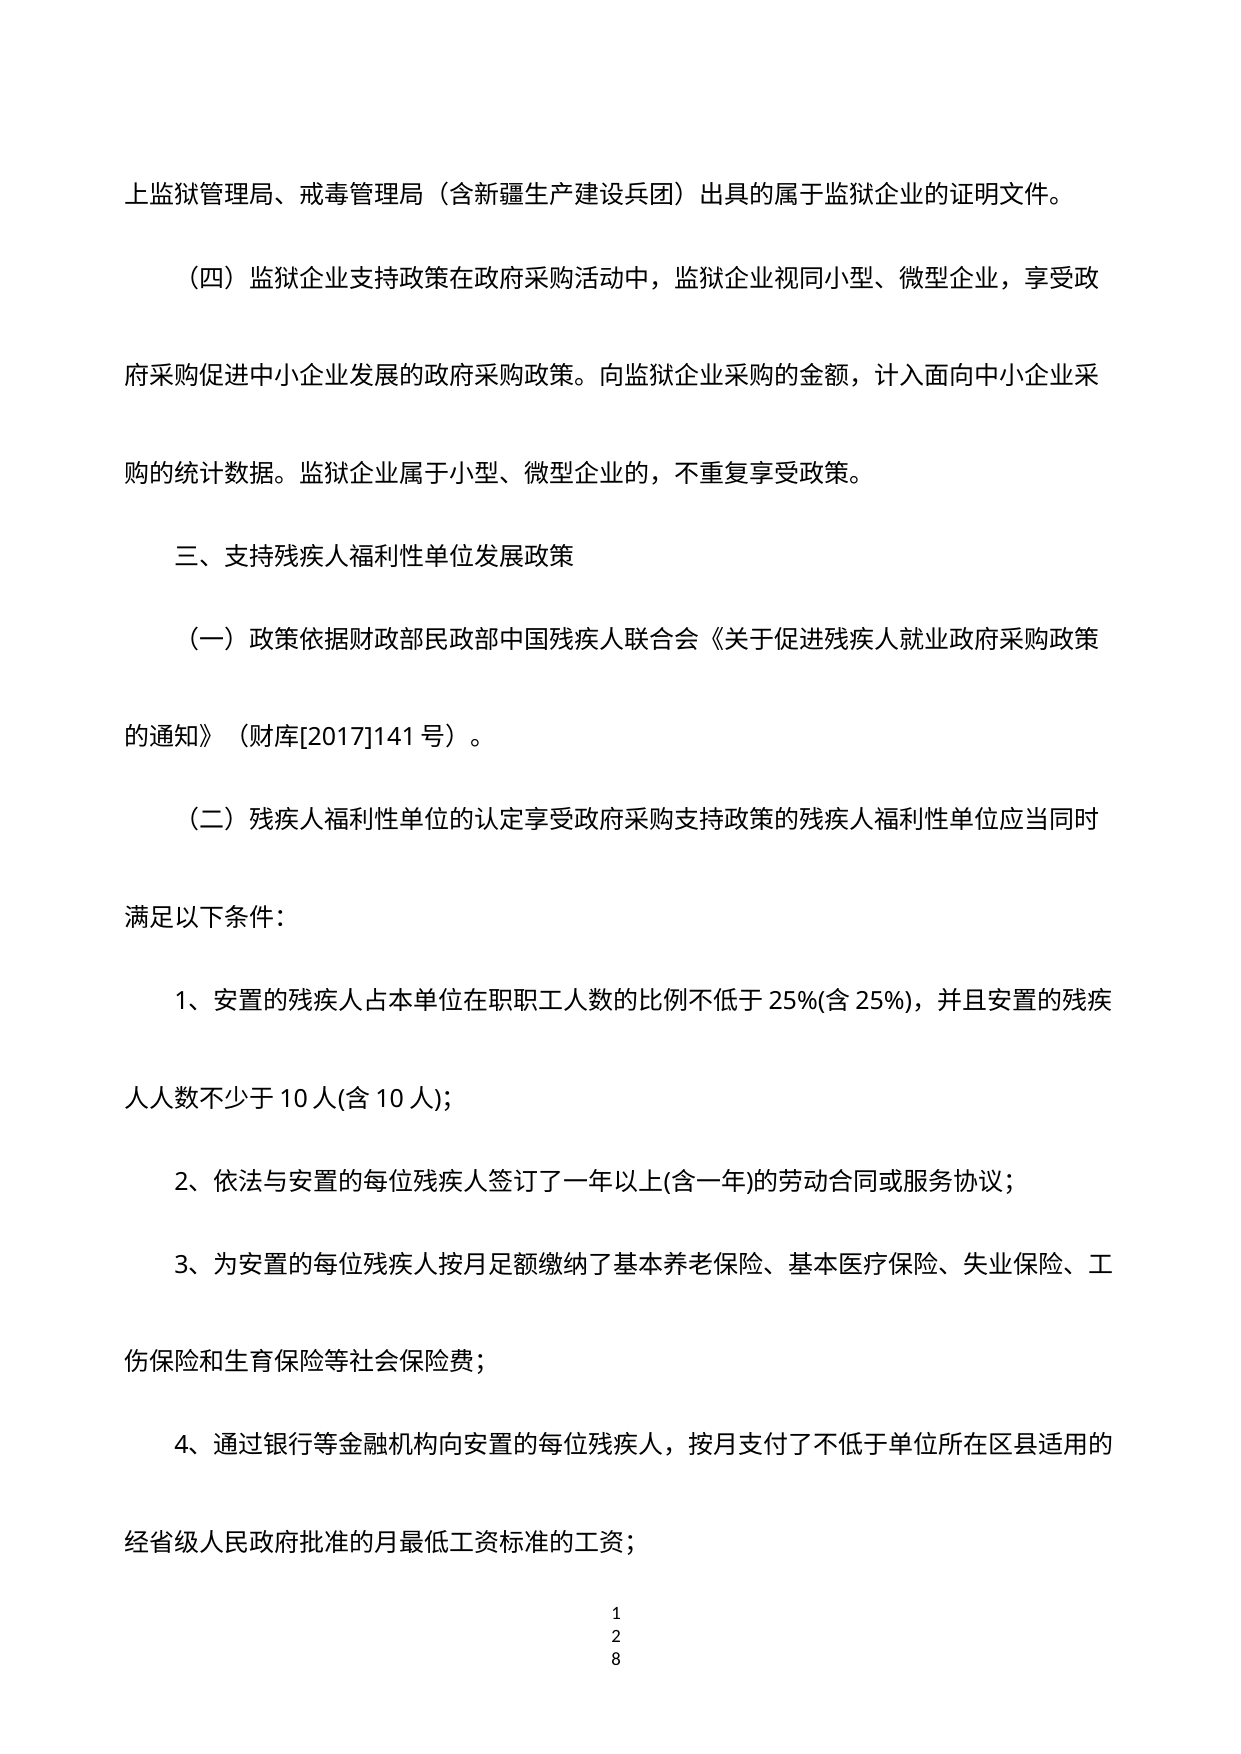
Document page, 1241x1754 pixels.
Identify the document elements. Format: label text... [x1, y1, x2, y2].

text 2、依法与安置的每位残疾人签订了一年以上(含一年)的劳动合同或服务协议； [124, 1147, 1116, 1212]
text （四）监狱企业支持政策在政府采购活动中，监狱企业视同小型、微型企业，享受政府采购促进中小企业发展的政府采购政策。向监狱企业采购的金额，计入面向中小企业采购的统计数据。监狱企业属于小型、微型企业的，不重复享受政策。 [124, 244, 1116, 504]
text 1、安置的残疾人占本单位在职职工人数的比例不低于25%(含25%)，并且安置的残疾人人数不少于10人(含10人)； [124, 966, 1116, 1129]
text 4、通过银行等金融机构向安置的每位残疾人，按月支付了不低于单位所在区县适用的经省级人民政府批准的月最低工资标准的工资； [124, 1411, 1116, 1573]
text （二）残疾人福利性单位的认定享受政府采购支持政策的残疾人福利性单位应当同时满足以下条件： [124, 786, 1116, 948]
text 三、支持残疾人福利性单位发展政策 [124, 522, 1116, 587]
text （一）政策依据财政部民政部中国残疾人联合会《关于促进残疾人就业政府采购政策的通知》（财库[2017]141号）。 [124, 605, 1116, 767]
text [124, 161, 1116, 226]
text 3、为安置的每位残疾人按月足额缴纳了基本养老保险、基本医疗保险、失业保险、工伤保险和生育保险等社会保险费； [124, 1230, 1116, 1392]
